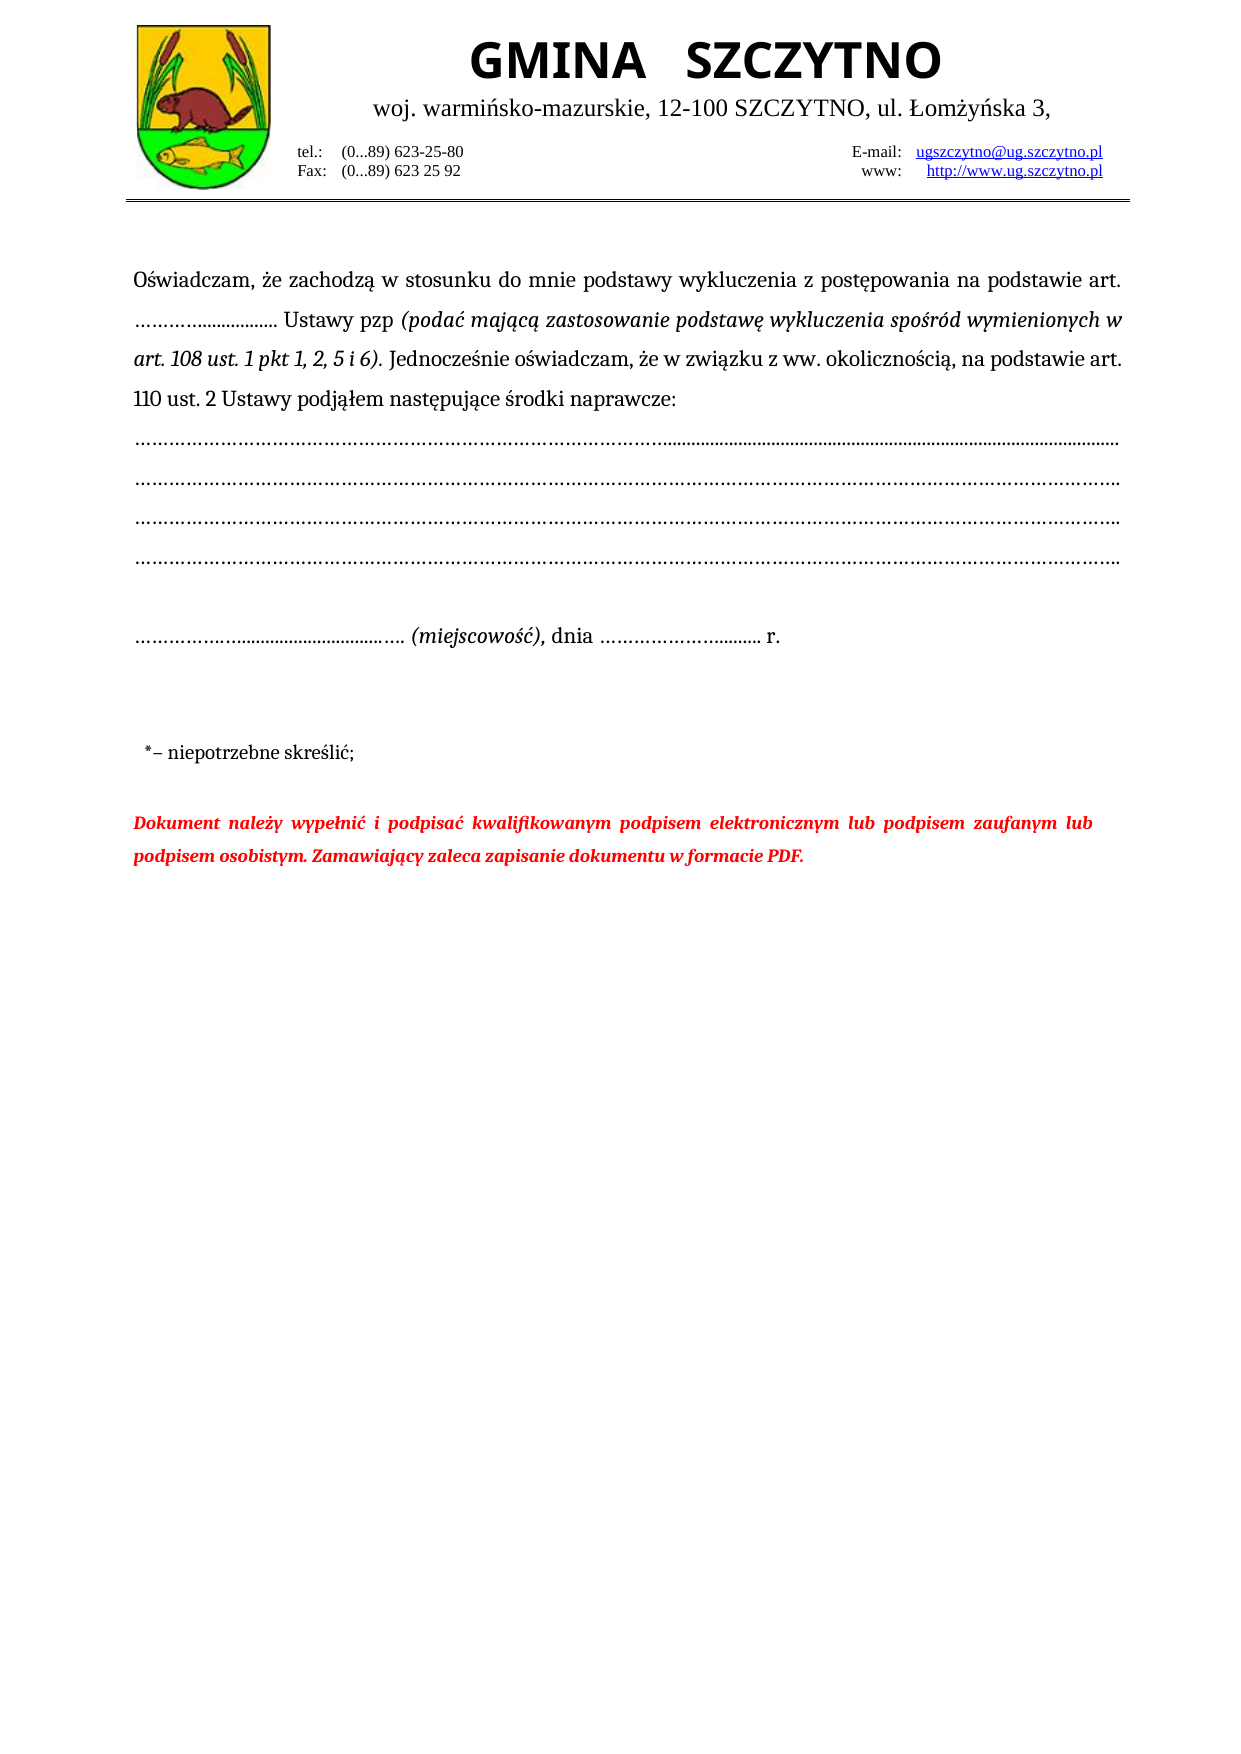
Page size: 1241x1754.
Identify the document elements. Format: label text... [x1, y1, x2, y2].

text ………………………………………………………………………………………………………………………………………………………. [133, 543, 1123, 570]
text …………………………………………………………………………………................................................................................................ [133, 425, 1123, 451]
text *– niepotrzebne skreślić; [144, 741, 1123, 765]
text ………………………………………………………………………………………………………………………………………………………. [133, 504, 1123, 530]
text ………………………………………………………………………………………………………………………………………………………. [133, 464, 1123, 491]
text Dokument należy wypełnić i podpisać kwalifikowanym podpisem elektronicznym lub podpisem zaufanym lub podpisem osobistym. Zamawiający zaleca zapisanie dokumentu w formacie PDF. [133, 813, 1094, 867]
text Oświadczam, że zachodzą w stosunku do mnie podstawy wykluczenia z postępowania na podstawie art. …………................ Ustawy pzp (podać mającą zastosowanie podstawę wykluczenia spośród wymienionych w art. 108 ust. 1 pkt 1, 2, 5 i 6). Jednocześnie oświadczam, że w związku z ww. okolicznością, na podstawie art. 110 ust. 2 Ustawy podjąłem następujące środki naprawcze: [133, 267, 1123, 412]
picture [136, 25, 271, 190]
text …………….…..............................…. (miejscowość), dnia …………………......... r. [133, 622, 1123, 649]
